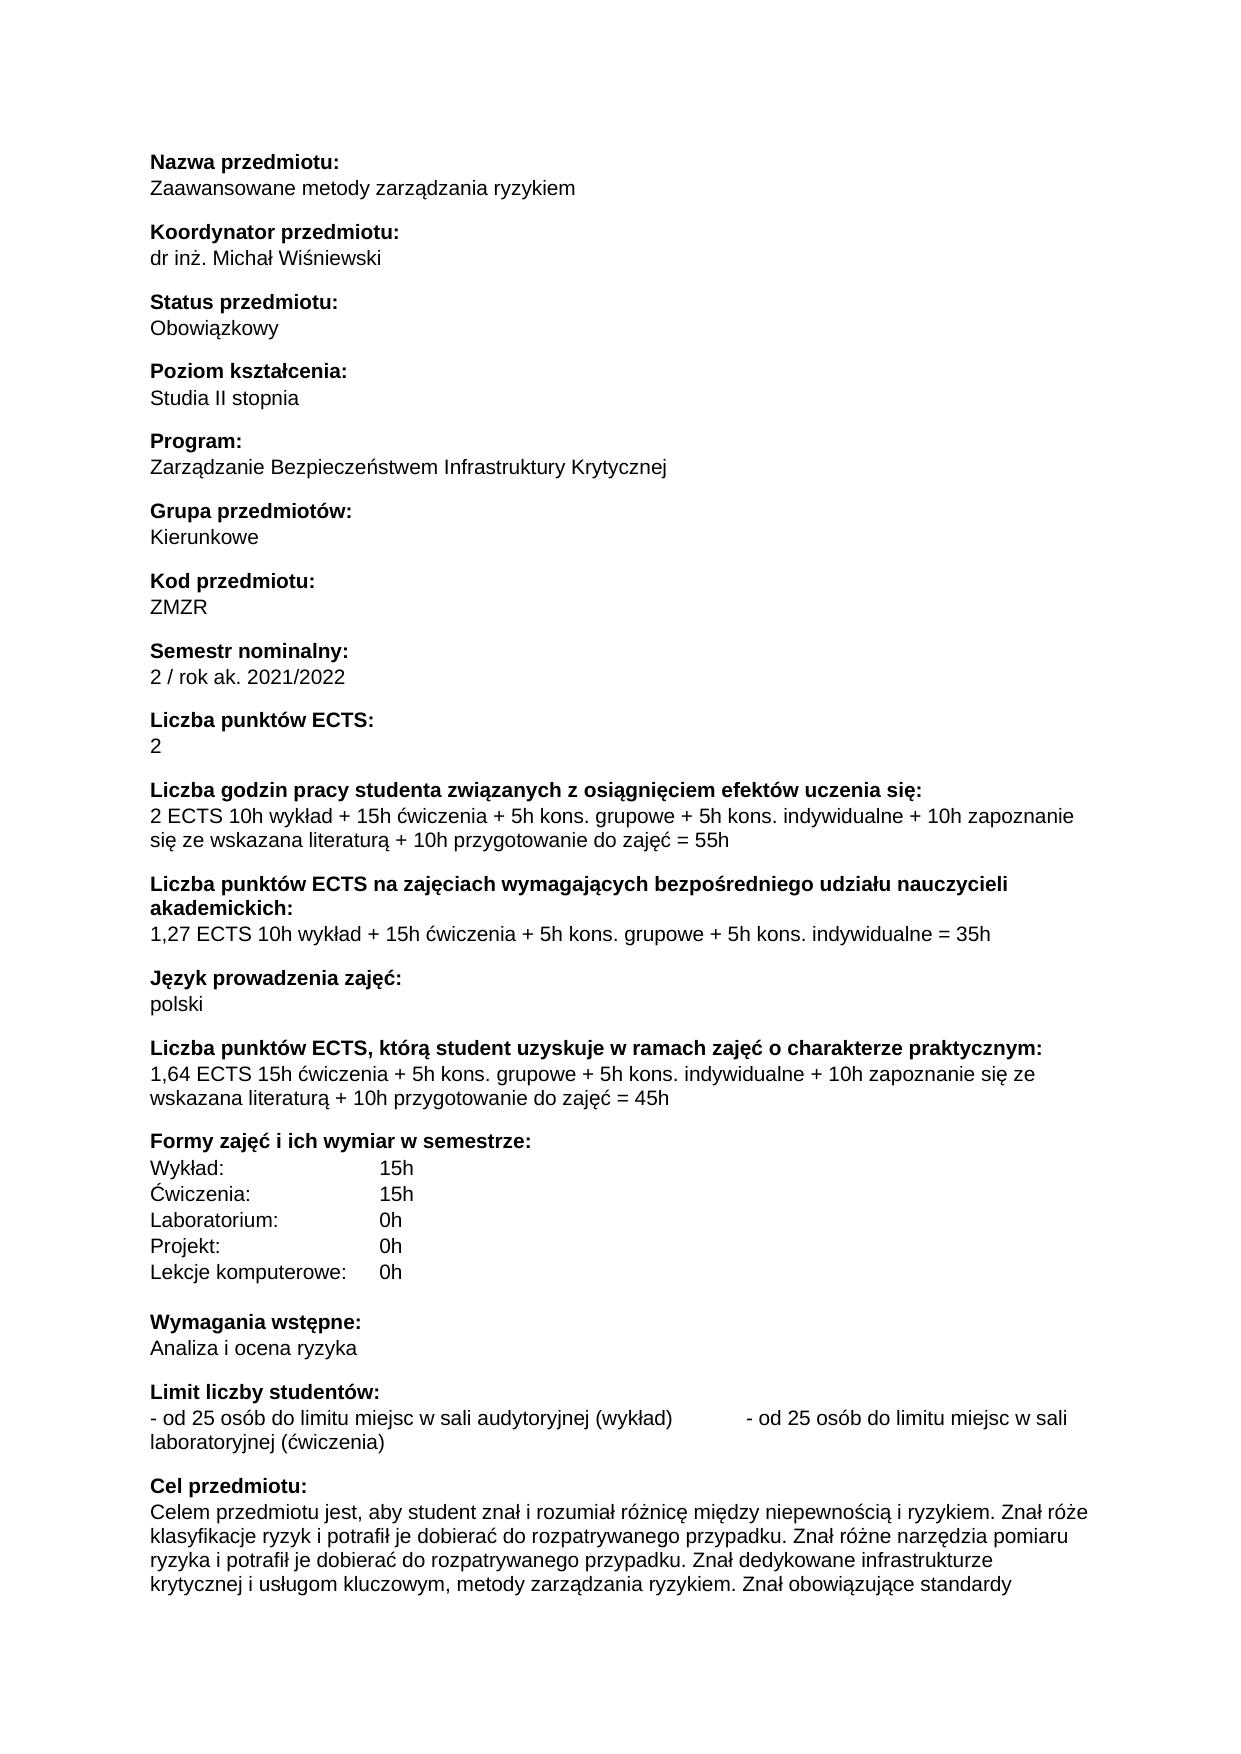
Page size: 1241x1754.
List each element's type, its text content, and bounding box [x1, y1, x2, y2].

text Kierunkowe [150, 525, 1090, 549]
text Program: [150, 429, 1090, 453]
table_cell 0h [369, 1206, 597, 1232]
text Liczba godzin pracy studenta związanych z osiągnięciem efektów uczenia się: [150, 778, 1090, 802]
text Wymagania wstępne: [150, 1310, 1090, 1334]
text Liczba punktów ECTS na zajęciach wymagających bezpośredniego udziału nauczycieli akademickich: [150, 872, 1090, 920]
text 2 / rok ak. 2021/2022 [150, 664, 1090, 688]
text Nazwa przedmiotu: [150, 150, 1090, 174]
text Analiza i ocena ryzyka [150, 1336, 1090, 1360]
text Grupa przedmiotów: [150, 499, 1090, 523]
text Studia II stopnia [150, 385, 1090, 409]
text 2 ECTS 10h wykład + 15h ćwiczenia + 5h kons. grupowe + 5h kons. indywidualne + 10h zapoznanie się ze wskazana literaturą + 10h przygotowanie do zajęć = 55h [150, 804, 1090, 852]
text dr inż. Michał Wiśniewski [150, 246, 1090, 270]
text Liczba punktów ECTS: [150, 708, 1090, 732]
text 2 [150, 734, 1090, 758]
text Obowiązkowy [150, 316, 1090, 339]
text Status przedmiotu: [150, 289, 1090, 313]
text polski [150, 992, 1090, 1016]
text Poziom kształcenia: [150, 359, 1090, 383]
table_cell 0h [369, 1232, 597, 1258]
table_cell Projekt: [140, 1234, 367, 1258]
text Liczba punktów ECTS, którą student uzyskuje w ramach zajęć o charakterze praktycznym: [150, 1035, 1090, 1059]
table_cell 15h [369, 1180, 597, 1206]
table_cell Lekcje komputerowe: [140, 1260, 367, 1284]
table_cell Ćwiczenia: [140, 1182, 367, 1206]
text 1,27 ECTS 10h wykład + 15h ćwiczenia + 5h kons. grupowe + 5h kons. indywidualne = 35h [150, 922, 1090, 946]
table_cell Laboratorium: [140, 1208, 367, 1232]
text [150, 1499, 1090, 1595]
table_header 15h [369, 1156, 597, 1180]
text ZMZR [150, 595, 1090, 619]
text Zaawansowane metody zarządzania ryzykiem [150, 176, 1090, 200]
text Zarządzanie Bezpieczeństwem Infrastruktury Krytycznej [150, 455, 1090, 479]
text Formy zajęć i ich wymiar w semestrze: [150, 1129, 1090, 1153]
text Język prowadzenia zajęć: [150, 966, 1090, 989]
text 1,64 ECTS 15h ćwiczenia + 5h kons. grupowe + 5h kons. indywidualne + 10h zapoznanie się ze wskazana literaturą + 10h przygotowanie do zajęć = 45h [150, 1061, 1090, 1109]
text - od 25 osób do limitu miejsc w sali audytoryjnej (wykład) - od 25 osób do limitu miejsc w sali laboratoryjnej (ćwiczenia) [150, 1406, 1090, 1454]
text Koordynator przedmiotu: [150, 220, 1090, 244]
table_cell 0h [369, 1258, 597, 1284]
table_header Wykład: [140, 1156, 367, 1180]
text Cel przedmiotu: [150, 1473, 1090, 1497]
text Kod przedmiotu: [150, 569, 1090, 593]
text Limit liczby studentów: [150, 1380, 1090, 1404]
text Semestr nominalny: [150, 638, 1090, 662]
